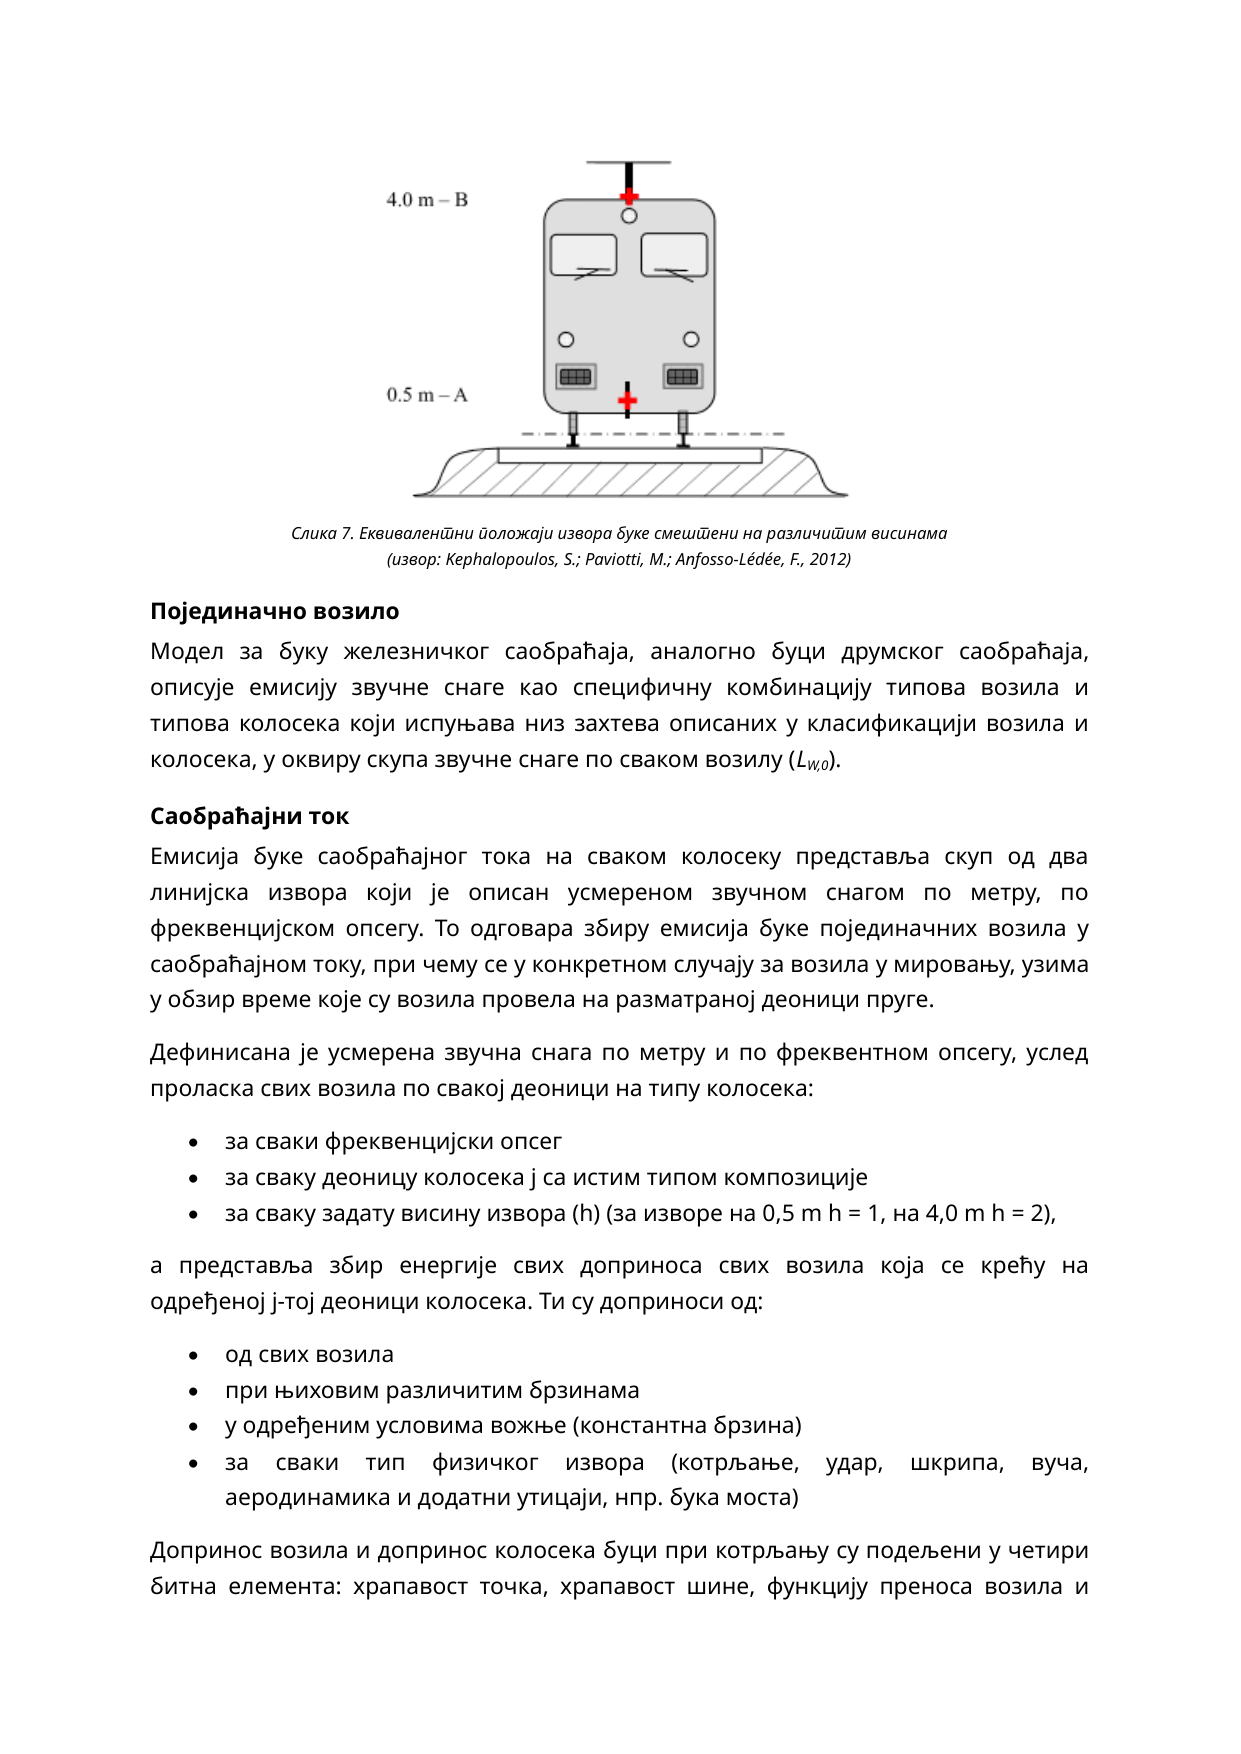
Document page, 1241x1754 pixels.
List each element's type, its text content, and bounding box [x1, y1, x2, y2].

list за сваку деоницу колосека ј са истим типом композиције [187, 1161, 1090, 1192]
text Слика 7. Еквивалентни положаји извора буке смештени на различитим висинама (извор: Kephalopoulos, S.; Paviotti, M.; Anfosso-Lédée, F., 2012) [150, 522, 1090, 571]
list за сваки тип физичког извора (котрљање, удар, шкрипа, вуча, аеродинамика и додатни утицаји, нпр. бука моста) [187, 1445, 1090, 1513]
text Дефинисана је усмерена звучна снага по метру и по фреквентном опсегу, услед проласка свих возила по свакој деоници на типу колосека: [150, 1036, 1090, 1103]
text а представља збир енергије свих доприноса свих возила која се крећу на одређеној ј-тој деоници колосека. Ти су доприноси од: [150, 1249, 1090, 1316]
picture [339, 150, 901, 518]
subtitle Саобраћајни ток [150, 799, 1090, 831]
list у одређеним условима вожње (константна брзина) [187, 1409, 1090, 1441]
list при њиховим различитим брзинама [187, 1373, 1090, 1405]
text Емисија буке саобраћајног тока на сваком колосеку представља скуп од два линијска извора који је описан усмереном звучном снагом по метру, по фреквенцијском опсегу. То одговара збиру емисија буке појединачних возила у саобраћајном току, при чему се у конкретном случају за возила у мировању, узима у обзир време које су возила провела на разматраној деоници пруге. [150, 840, 1090, 1015]
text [150, 1534, 1090, 1601]
list за сваки фреквенцијски опсег [187, 1124, 1090, 1156]
list за сваку задату висину извора (h) (за изворе на 0,5 m h = 1, на 4,0 m h = 2), [187, 1196, 1090, 1228]
list од свих возила [187, 1338, 1090, 1369]
subtitle Појединачно возило [150, 595, 1090, 626]
text Модел за буку железничког саобраћаја, аналогно буци друмског саобраћаја, описује емисију звучне снаге као специфичну комбинацију типова возила и типова колосека који испуњава низ захтева описаних у класификацији возила и колосека, у оквиру скупа звучне снаге по сваком возилу (LW,0). [150, 635, 1090, 774]
